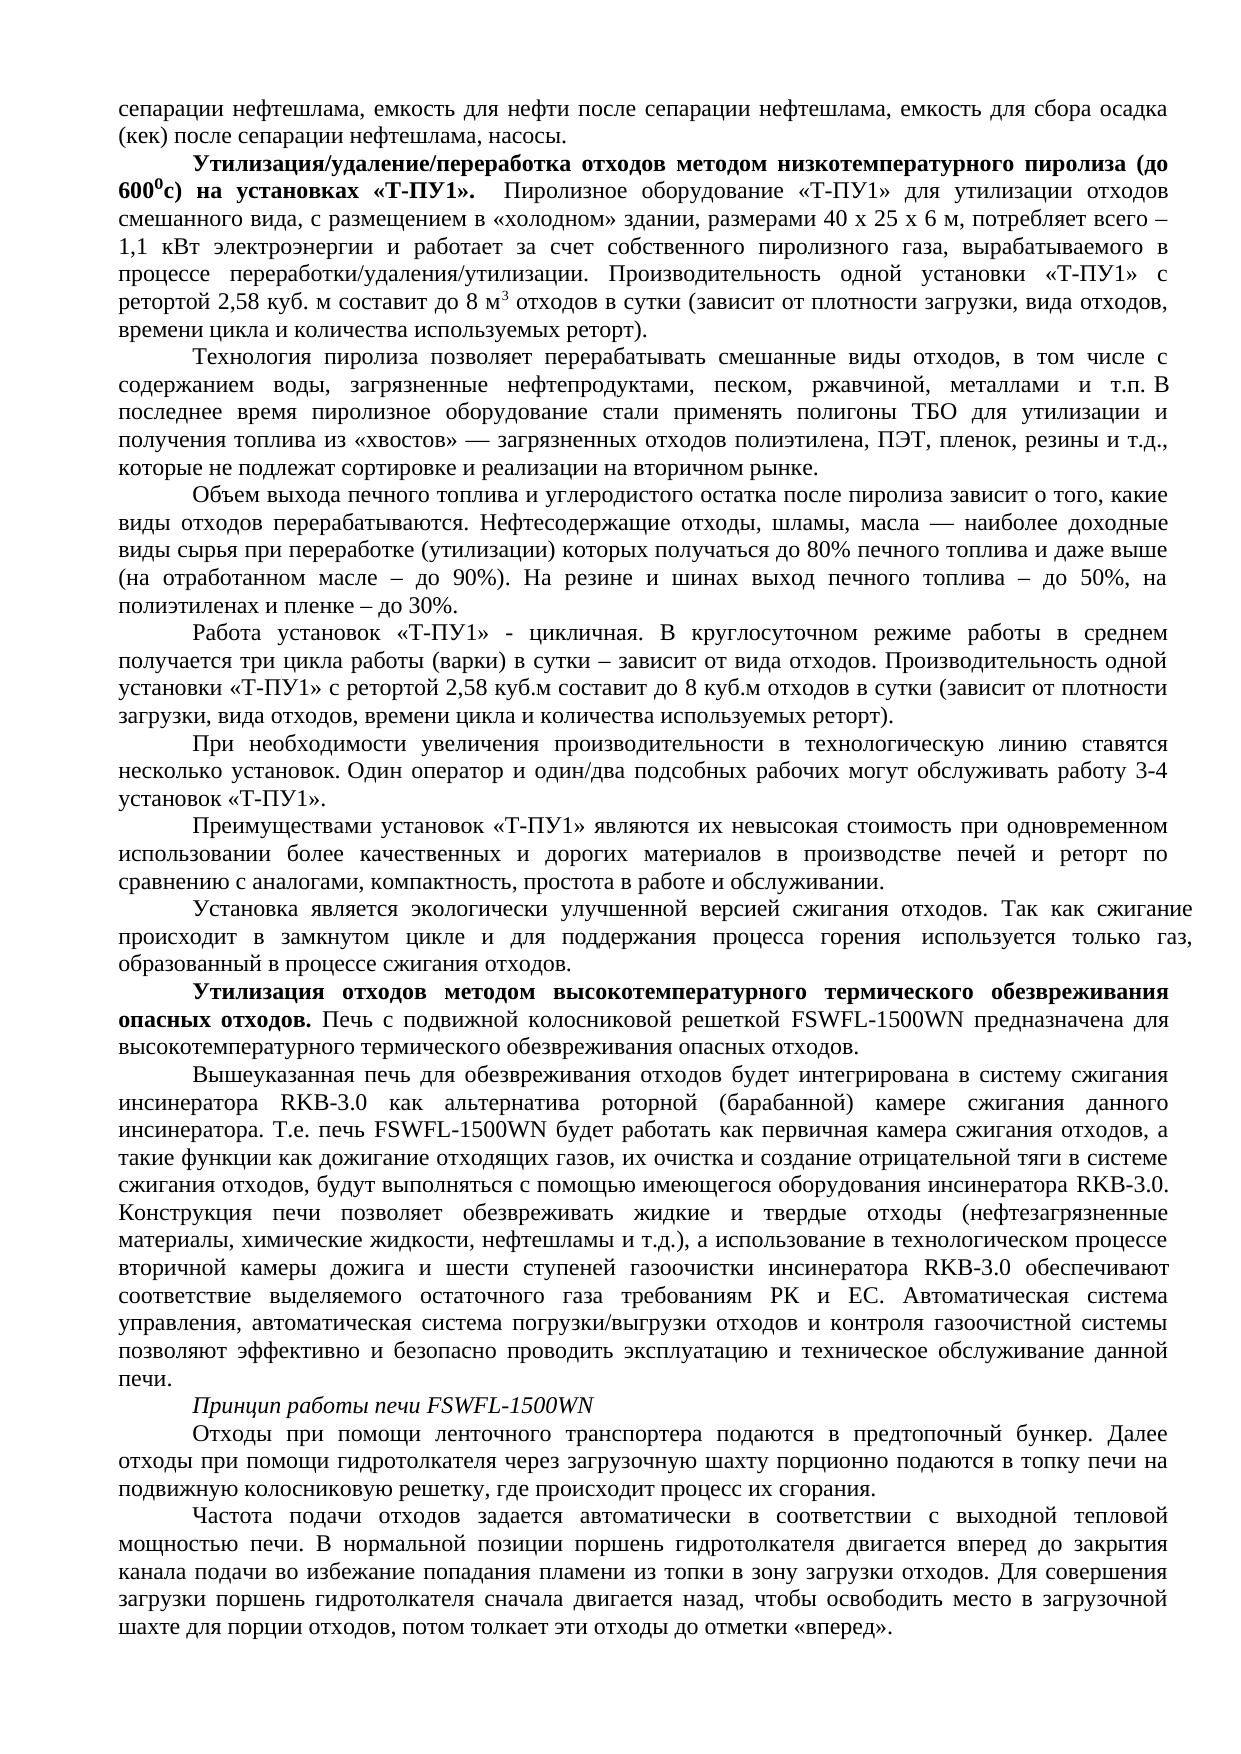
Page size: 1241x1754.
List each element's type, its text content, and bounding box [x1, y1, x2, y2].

text При необходимости увеличения производительности в технологическую линию ставятся несколько установок. Один оператор и один/два подсобных рабочих могут обслуживать работу 3-4 установок «Т-ПУ1». [118, 729, 1169, 811]
text Вышеуказанная печь для обезвреживания отходов будет интегрирована в систему сжигания инсинератора RKB-3.0 как альтернатива роторной (барабанной) камере сжигания данного инсинератора. Т.е. печь FSWFL-1500WN будет работать как первичная камера сжигания отходов, а такие функции как дожигание отходящих газов, их очистка и создание отрицательной тяги в системе сжигания отходов, будут выполняться с помощью имеющегося оборудования инсинератора RKB-3.0. Конструкция печи позволяет обезвреживать жидкие и твердые отходы (нефтезагрязненные материалы, химические жидкости, нефтешламы и т.д.), а использование в технологическом процессе вторичной камеры дожига и шести ступеней газоочистки инсинератора RKB-3.0 обеспечивают соответствие выделяемого остаточного газа требованиям РК и ЕС. Автоматическая система управления, автоматическая система погрузки/выгрузки отходов и контроля газоочистной системы позволяют эффективно и безопасно проводить эксплуатацию и техническое обслуживание данной печи. [118, 1060, 1169, 1391]
text Принцип работы печи FSWFL-1500WN [118, 1391, 1169, 1419]
text Преимуществами установок «Т-ПУ1» являются их невысокая стоимость при одновременном использовании более качественных и дорогих материалов в производстве печей и реторт по сравнению с аналогами, компактность, простота в работе и обслуживании. [118, 811, 1169, 894]
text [118, 94, 1169, 149]
text Отходы при помощи ленточного транспортера подаются в предтопочный бункер. Далее отходы при помощи гидротолкателя через загрузочную шахту порционно подаются в топку печи на подвижную колосниковую решетку, где происходит процесс их сгорания. [118, 1419, 1169, 1502]
text Утилизация/удаление/переработка отходов методом низкотемпературного пиролиза (до 600⁰с) на установках «Т-ПУ1». Пиролизное оборудование «Т-ПУ1» для утилизации отходов смешанного вида, с размещением в «холодном» здании, размерами 40 х 25 х 6 м, потребляет всего – 1,1 кВт электроэнергии и работает за счет собственного пиролизного газа, вырабатываемого в процессе переработки/удаления/утилизации. Производительность одной установки «Т-ПУ1» с ретортой 2,58 куб. м составит до 8 м3 отходов в сутки (зависит от плотности загрузки, вида отходов, времени цикла и количества используемых реторт). [118, 149, 1169, 342]
text Технология пиролиза позволяет перерабатывать смешанные виды отходов, в том числе с содержанием воды, загрязненные нефтепродуктами, песком, ржавчиной, металлами и т.п. В последнее время пиролизное оборудование стали применять полигоны ТБО для утилизации и получения топлива из «хвостов» — загрязненных отходов полиэтилена, ПЭТ, пленок, резины и т.д., которые не подлежат сортировке и реализации на вторичном рынке. [118, 342, 1169, 480]
text Работа установок «Т-ПУ1» - цикличная. В круглосуточном режиме работы в среднем получается три цикла работы (варки) в сутки – зависит от вида отходов. Производительность одной установки «Т-ПУ1» с ретортой 2,58 куб.м составит до 8 куб.м отходов в сутки (зависит от плотности загрузки, вида отходов, времени цикла и количества используемых реторт). [118, 618, 1169, 729]
text Частота подачи отходов задается автоматически в соответствии с выходной тепловой мощностью печи. В нормальной позиции поршень гидротолкателя двигается вперед до закрытия канала подачи во избежание попадания пламени из топки в зону загрузки отходов. Для совершения загрузки поршень гидротолкателя сначала двигается назад, чтобы освободить место в загрузочной шахте для порции отходов, потом толкает эти отходы до отметки «вперед». [118, 1502, 1169, 1639]
text Установка является экологически улучшенной версией сжигания отходов. Так как сжигание происходит в замкнутом цикле и для поддержания процесса горения используется только газ, образованный в процессе сжигания отходов. [118, 894, 1193, 977]
text Утилизация отходов методом высокотемпературного термического обезвреживания опасных отходов. Печь с подвижной колосниковой решеткой FSWFL-1500WN предназначена для высокотемпературного термического обезвреживания опасных отходов. [118, 977, 1169, 1060]
text Объем выхода печного топлива и углеродистого остатка после пиролиза зависит о того, какие виды отходов перерабатываются. Нефтесодержащие отходы, шламы, масла — наиболее доходные виды сырья при переработке (утилизации) которых получаться до 80% печного топлива и даже выше (на отработанном масле – до 90%). На резине и шинах выход печного топлива – до 50%, на полиэтиленах и пленке – до 30%. [118, 480, 1169, 618]
